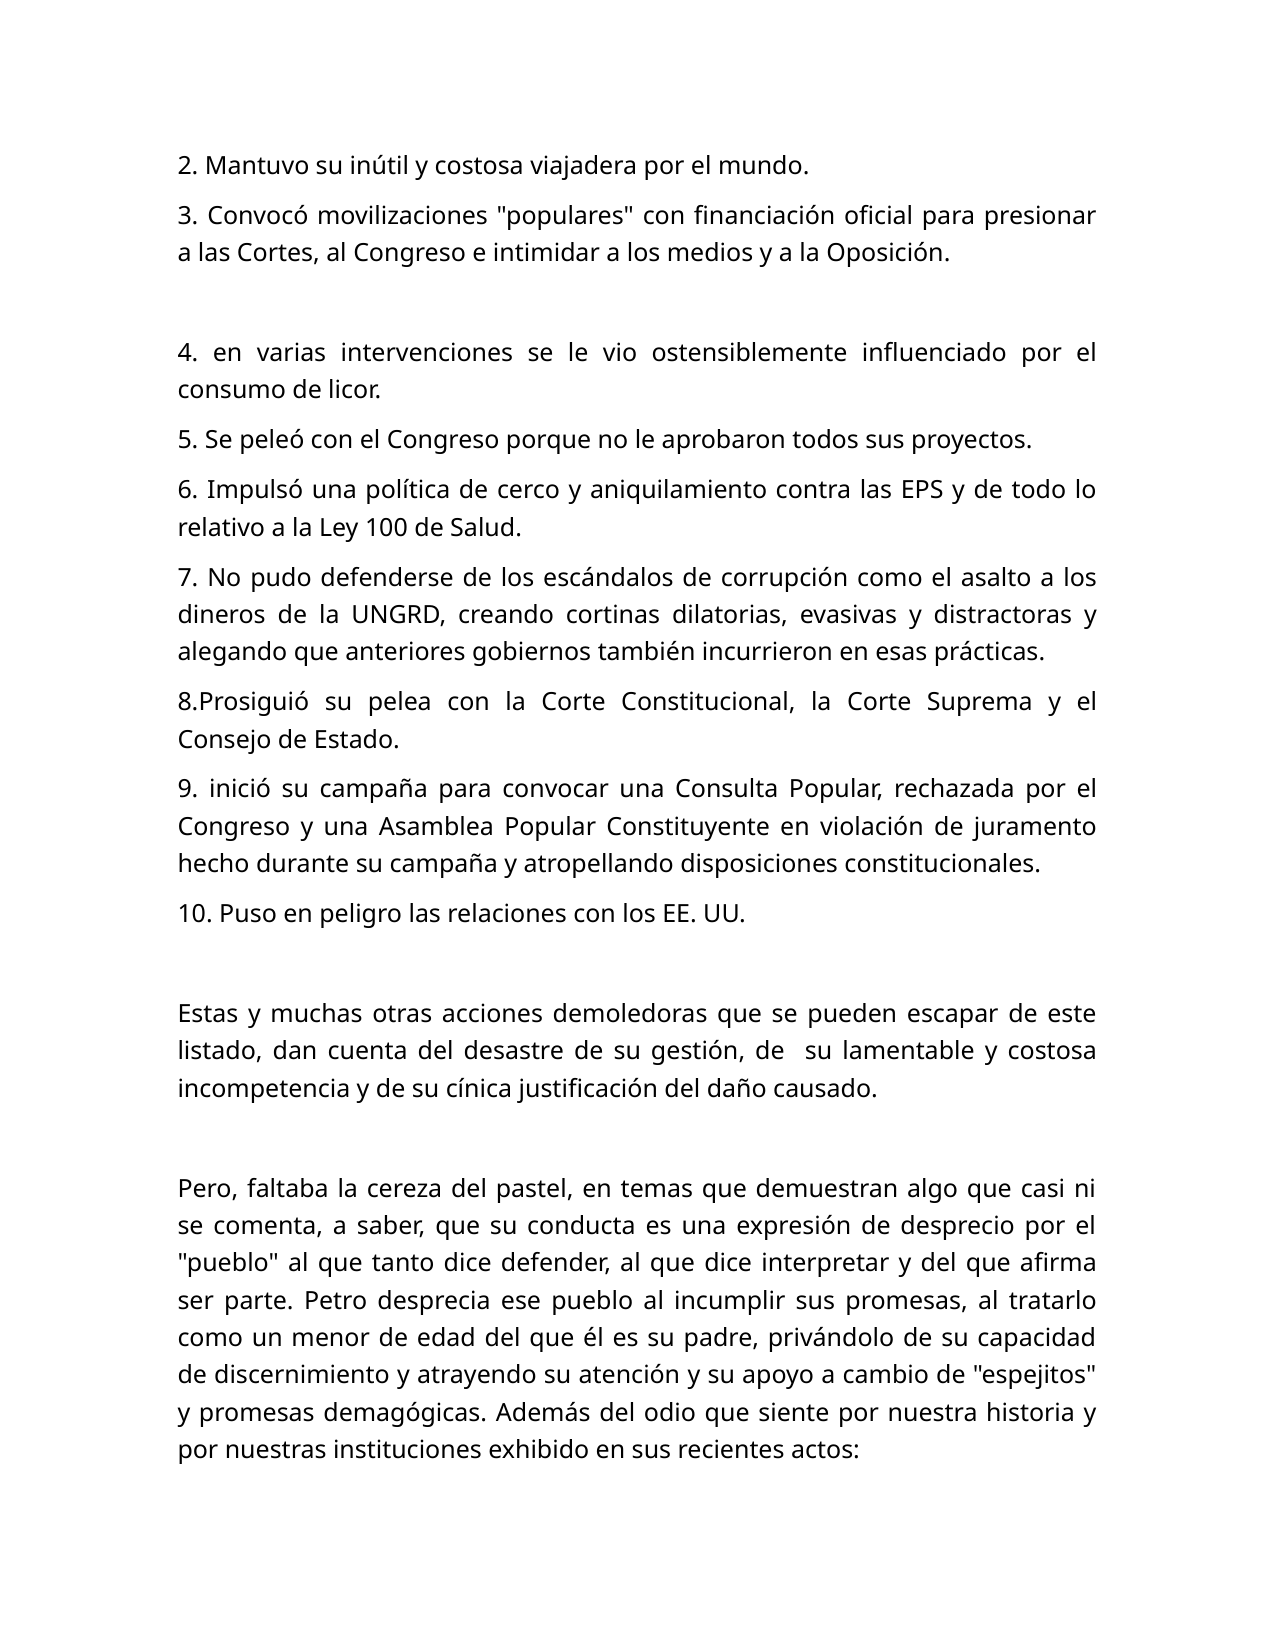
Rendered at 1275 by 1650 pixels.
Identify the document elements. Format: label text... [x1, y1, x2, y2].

text 10. Puso en peligro las relaciones con los EE. UU. [177, 896, 1098, 930]
text 5. Se peleó con el Congreso porque no le aprobaron todos sus proyectos. [177, 422, 1098, 456]
text 6. Impulsó una política de cerco y aniquilamiento contra las EPS y de todo lo relativo a la Ley 100 de Salud. [177, 472, 1098, 543]
text 2. Mantuvo su inútil y costosa viajadera por el mundo. [177, 148, 1098, 182]
text 8.Prosiguió su pelea con la Corte Constitucional, la Corte Suprema y el Consejo de Estado. [177, 684, 1098, 755]
text Estas y muchas otras acciones demoledoras que se pueden escapar de este listado, dan cuenta del desastre de su gestión, de su lamentable y costosa incompetencia y de su cínica justificación del daño causado. [177, 996, 1098, 1104]
text 3. Convocó movilizaciones "populares" con financiación oficial para presionar a las Cortes, al Congreso e intimidar a los medios y a la Oposición. [177, 197, 1098, 269]
text Pero, faltaba la cereza del pastel, en temas que demuestran algo que casi ni se comenta, a saber, que su conducta es una expresión de desprecio por el "pueblo" al que tanto dice defender, al que dice interpretar y del que afirma ser parte. Petro desprecia ese pueblo al incumplir sus promesas, al tratarlo como un menor de edad del que él es su padre, privándolo de su capacidad de discernimiento y atrayendo su atención y su apoyo a cambio de "espejitos" y promesas demagógicas. Además del odio que siente por nuestra historia y por nuestras instituciones exhibido en sus recientes actos: [177, 1170, 1098, 1466]
text 7. No pudo defenderse de los escándalos de corrupción como el asalto a los dineros de la UNGRD, creando cortinas dilatorias, evasivas y distractoras y alegando que anteriores gobiernos también incurrieron en esas prácticas. [177, 559, 1098, 668]
text 4. en varias intervenciones se le vio ostensiblemente influenciado por el consumo de licor. [177, 335, 1098, 406]
text 9. inició su campaña para convocar una Consulta Popular, rechazada por el Congreso y una Asamblea Popular Constituyente en violación de juramento hecho durante su campaña y atropellando disposiciones constitucionales. [177, 771, 1098, 880]
